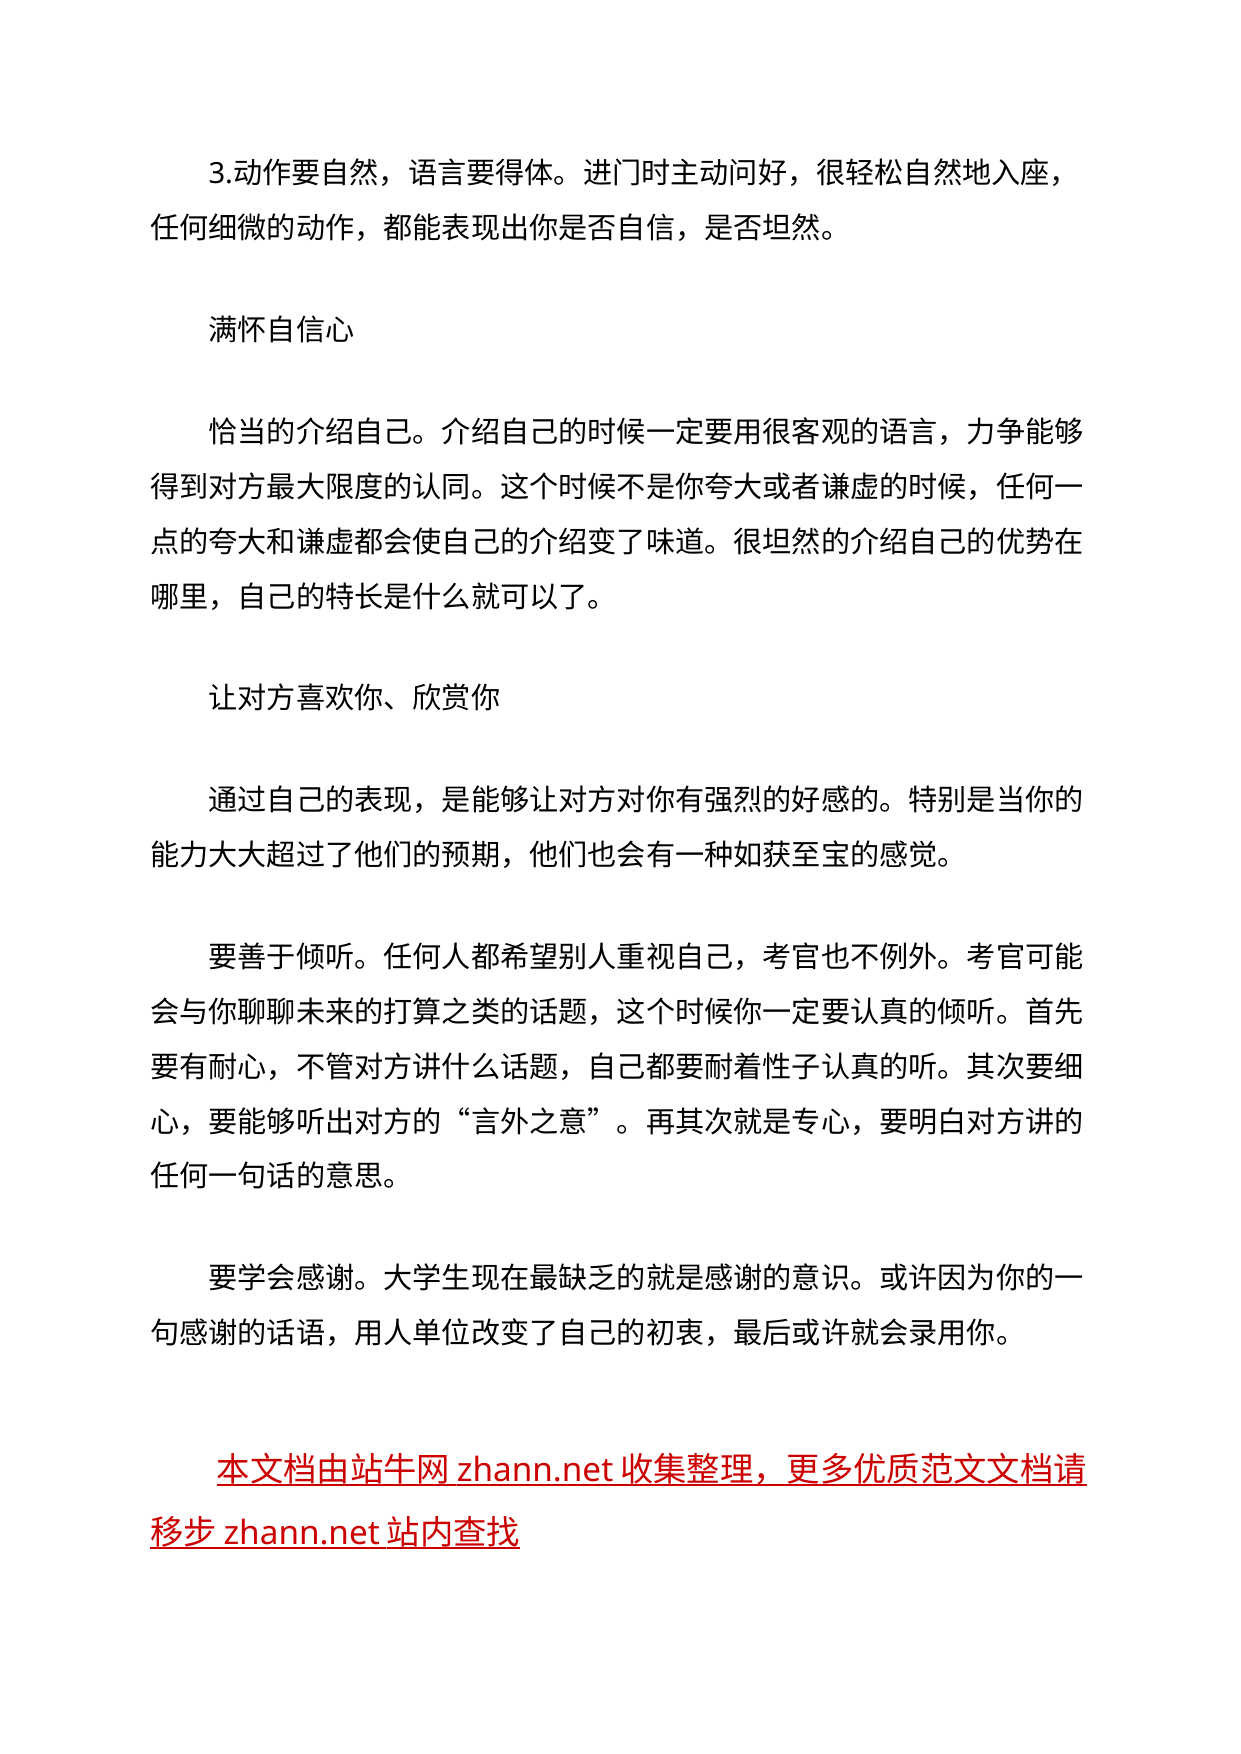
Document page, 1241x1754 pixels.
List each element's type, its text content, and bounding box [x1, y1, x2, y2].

text 恰当的介绍自己。介绍自己的时候一定要用很客观的语言，力争能够得到对方最大限度的认同。这个时候不是你夸大或者谦虚的时候，任何一点的夸大和谦虚都会使自己的介绍变了味道。很坦然的介绍自己的优势在哪里，自己的特长是什么就可以了。 [150, 408, 1090, 616]
text 要善于倾听。任何人都希望别人重视自己，考官也不例外。考官可能会与你聊聊未来的打算之类的话题，这个时候你一定要认真的倾听。首先要有耐心，不管对方讲什么话题，自己都要耐着性子认真的听。其次要细心，要能够听出对方的“言外之意”。再其次就是专心，要明白对方讲的任何一句话的意思。 [150, 933, 1090, 1195]
text 3.动作要自然，语言要得体。进门时主动问好，很轻松自然地入座，任何细微的动作，都能表现出你是否自信，是否坦然。 [150, 150, 1090, 247]
text 要学会感谢。大学生现在最缺乏的就是感谢的意识。或许因为你的一句感谢的话语，用人单位改变了自己的初衷，最后或许就会录用你。 [150, 1255, 1090, 1352]
text 让对方喜欢你、欣赏你 [150, 675, 1090, 717]
text 满怀自信心 [150, 307, 1090, 349]
text 通过自己的表现，是能够让对方对你有强烈的好感的。特别是当你的能力大大超过了他们的预期，他们也会有一种如获至宝的感觉。 [150, 777, 1090, 874]
text 本文档由站牛网zhann.net收集整理，更多优质范文文档请移步zhann.net站内查找 [150, 1443, 1090, 1554]
